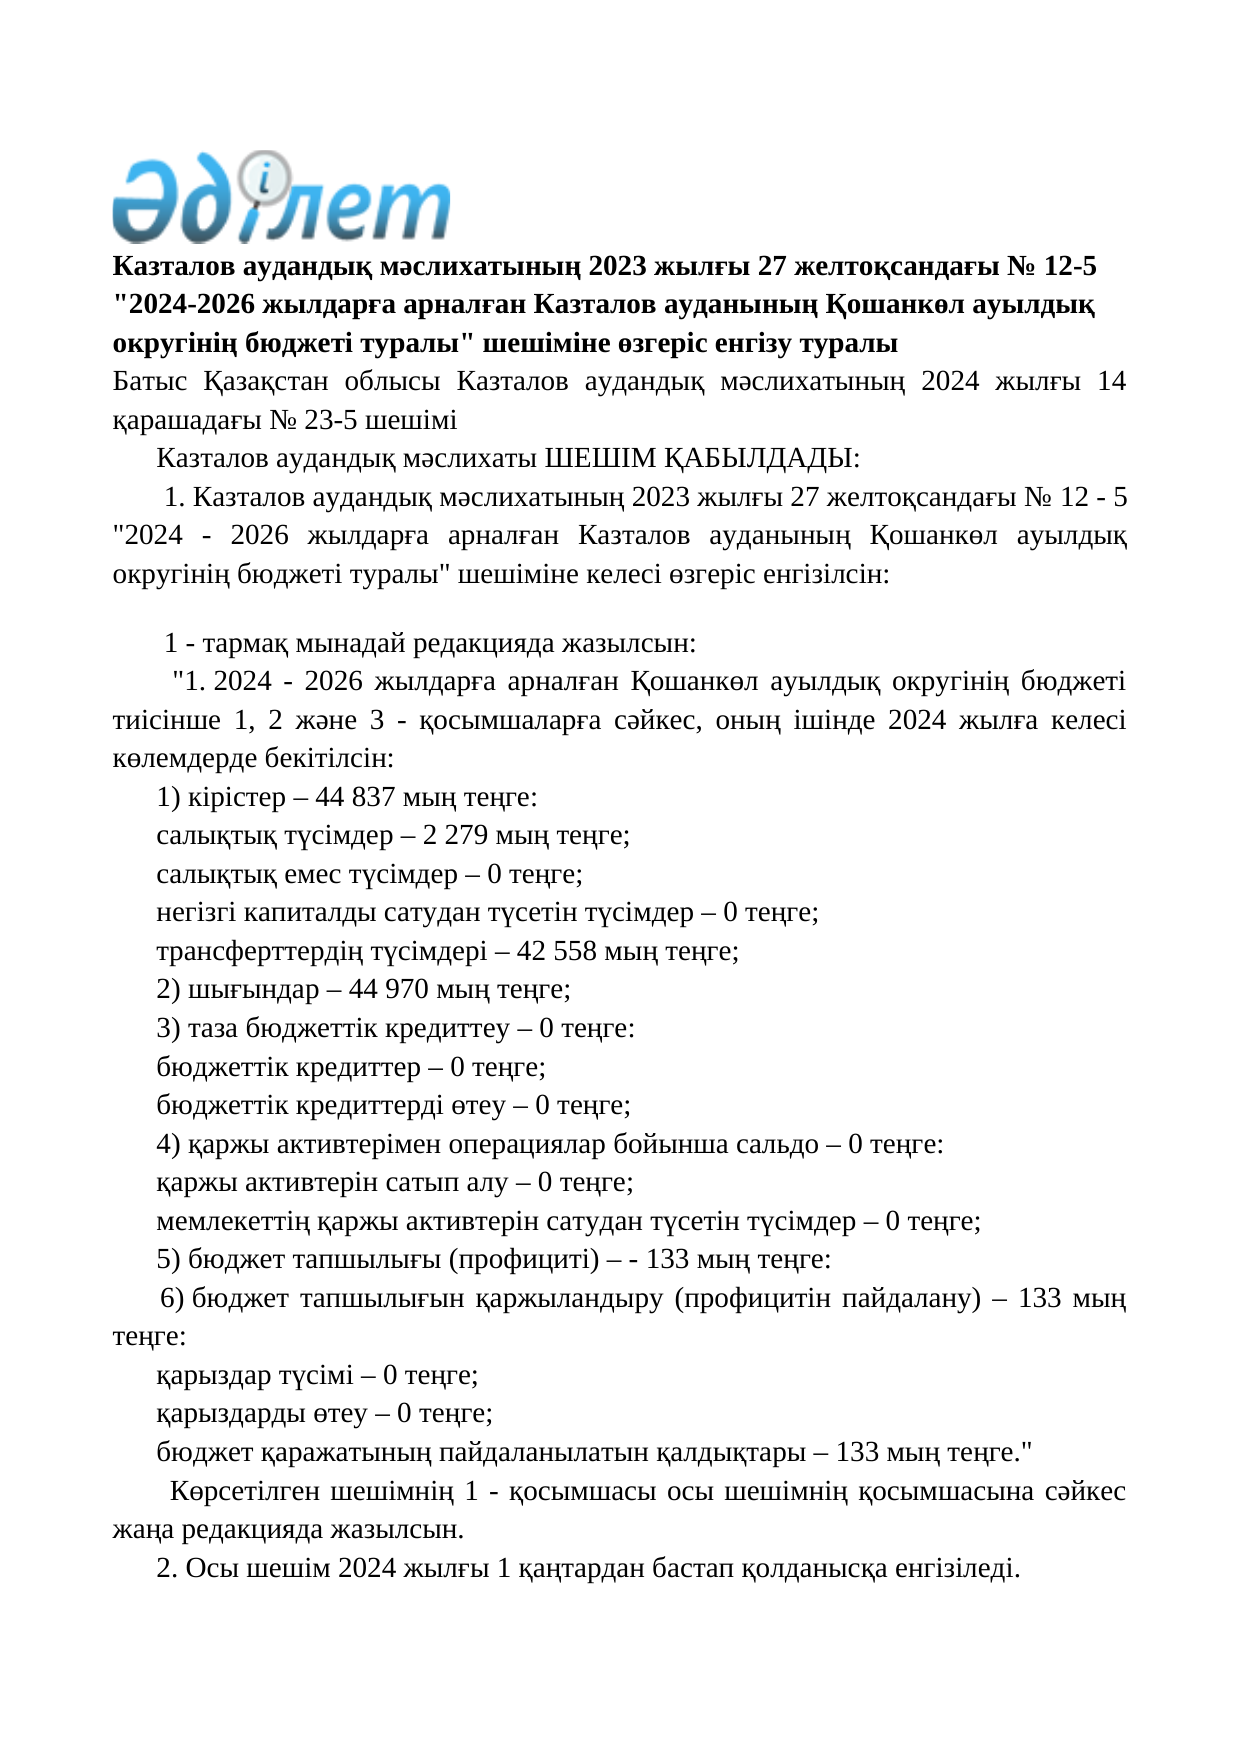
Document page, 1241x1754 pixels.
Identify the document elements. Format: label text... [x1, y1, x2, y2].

text 5) бюджет тапшылығы (профициті) – - 133 мың теңге: [112, 1241, 1128, 1275]
text "1. 2024 - 2026 жылдарға арналған Қошанкөл ауылдық округінің бюджеті тиісінше 1, 2 және 3 - қосымшаларға сәйкес, оның ішінде 2024 жылға келесі көлемдерде бекітілсін: [112, 663, 1128, 774]
text бюджет қаражатының пайдаланылатын қалдықтары – 133 мың теңге." [112, 1434, 1128, 1468]
text салықтық түсімдер – 2 279 мың теңге; [112, 817, 1128, 851]
text 6) бюджет тапшылығын қаржыландыру (профицитін пайдалану) – 133 мың теңге: [112, 1280, 1128, 1352]
text трансферттердің түсімдері – 42 558 мың теңге; [112, 933, 1128, 967]
text бюджеттік кредиттерді өтеу – 0 теңге; [112, 1087, 1128, 1121]
text қарыздар түсімі – 0 теңге; [112, 1357, 1128, 1391]
picture [112, 150, 451, 244]
text 1) кірістер – 44 837 мың теңге: [112, 779, 1128, 812]
text қарыздарды өтеу – 0 теңге; [112, 1396, 1128, 1429]
text Казталов аудандық мәслихатының 2023 жылғы 27 желтоқсандағы № 12-5 "2024-2026 жылдарға арналған Казталов ауданының Қошанкөл ауылдық округінің бюджеті туралы" шешіміне өзгеріс енгізу туралы [112, 248, 1128, 358]
text мемлекеттің қаржы активтерін сатудан түсетін түсімдер – 0 теңге; [112, 1203, 1128, 1236]
text 2) шығындар – 44 970 мың теңге; [112, 972, 1128, 1005]
text 1 - тармақ мынадай редакцияда жазылсын: [112, 625, 1128, 658]
text Көрсетілген шешімнің 1 - қосымшасы осы шешімнің қосымшасына сәйкес жаңа редакцияда жазылсын. [112, 1473, 1128, 1545]
text қаржы активтерін сатып алу – 0 теңге; [112, 1164, 1128, 1198]
text Казталов аудандық мәслихаты ШЕШІМ ҚАБЫЛДАДЫ: [112, 440, 1128, 474]
text салықтық емес түсімдер – 0 теңге; [112, 856, 1128, 889]
text негізгі капиталды сатудан түсетін түсімдер – 0 теңге; [112, 894, 1128, 928]
text 1. Казталов аудандық мәслихатының 2023 жылғы 27 желтоқсандағы № 12 - 5 "2024 - 2026 жылдарға арналған Казталов ауданының Қошанкөл ауылдық округінің бюджеті туралы" шешіміне келесі өзгеріс енгізілсін: [112, 479, 1128, 589]
text Батыс Қазақстан облысы Казталов аудандық мәслихатының 2024 жылғы 14 қарашадағы № 23-5 шешімі [112, 363, 1128, 435]
text 4) қаржы активтерімен операциялар бойынша сальдо – 0 теңге: [112, 1126, 1128, 1159]
text 3) таза бюджеттік кредиттеу – 0 теңге: [112, 1010, 1128, 1044]
text 2. Осы шешім 2024 жылғы 1 қаңтардан бастап қолданысқа енгізіледі. [112, 1550, 1128, 1583]
text бюджеттік кредиттер – 0 теңге; [112, 1049, 1128, 1082]
